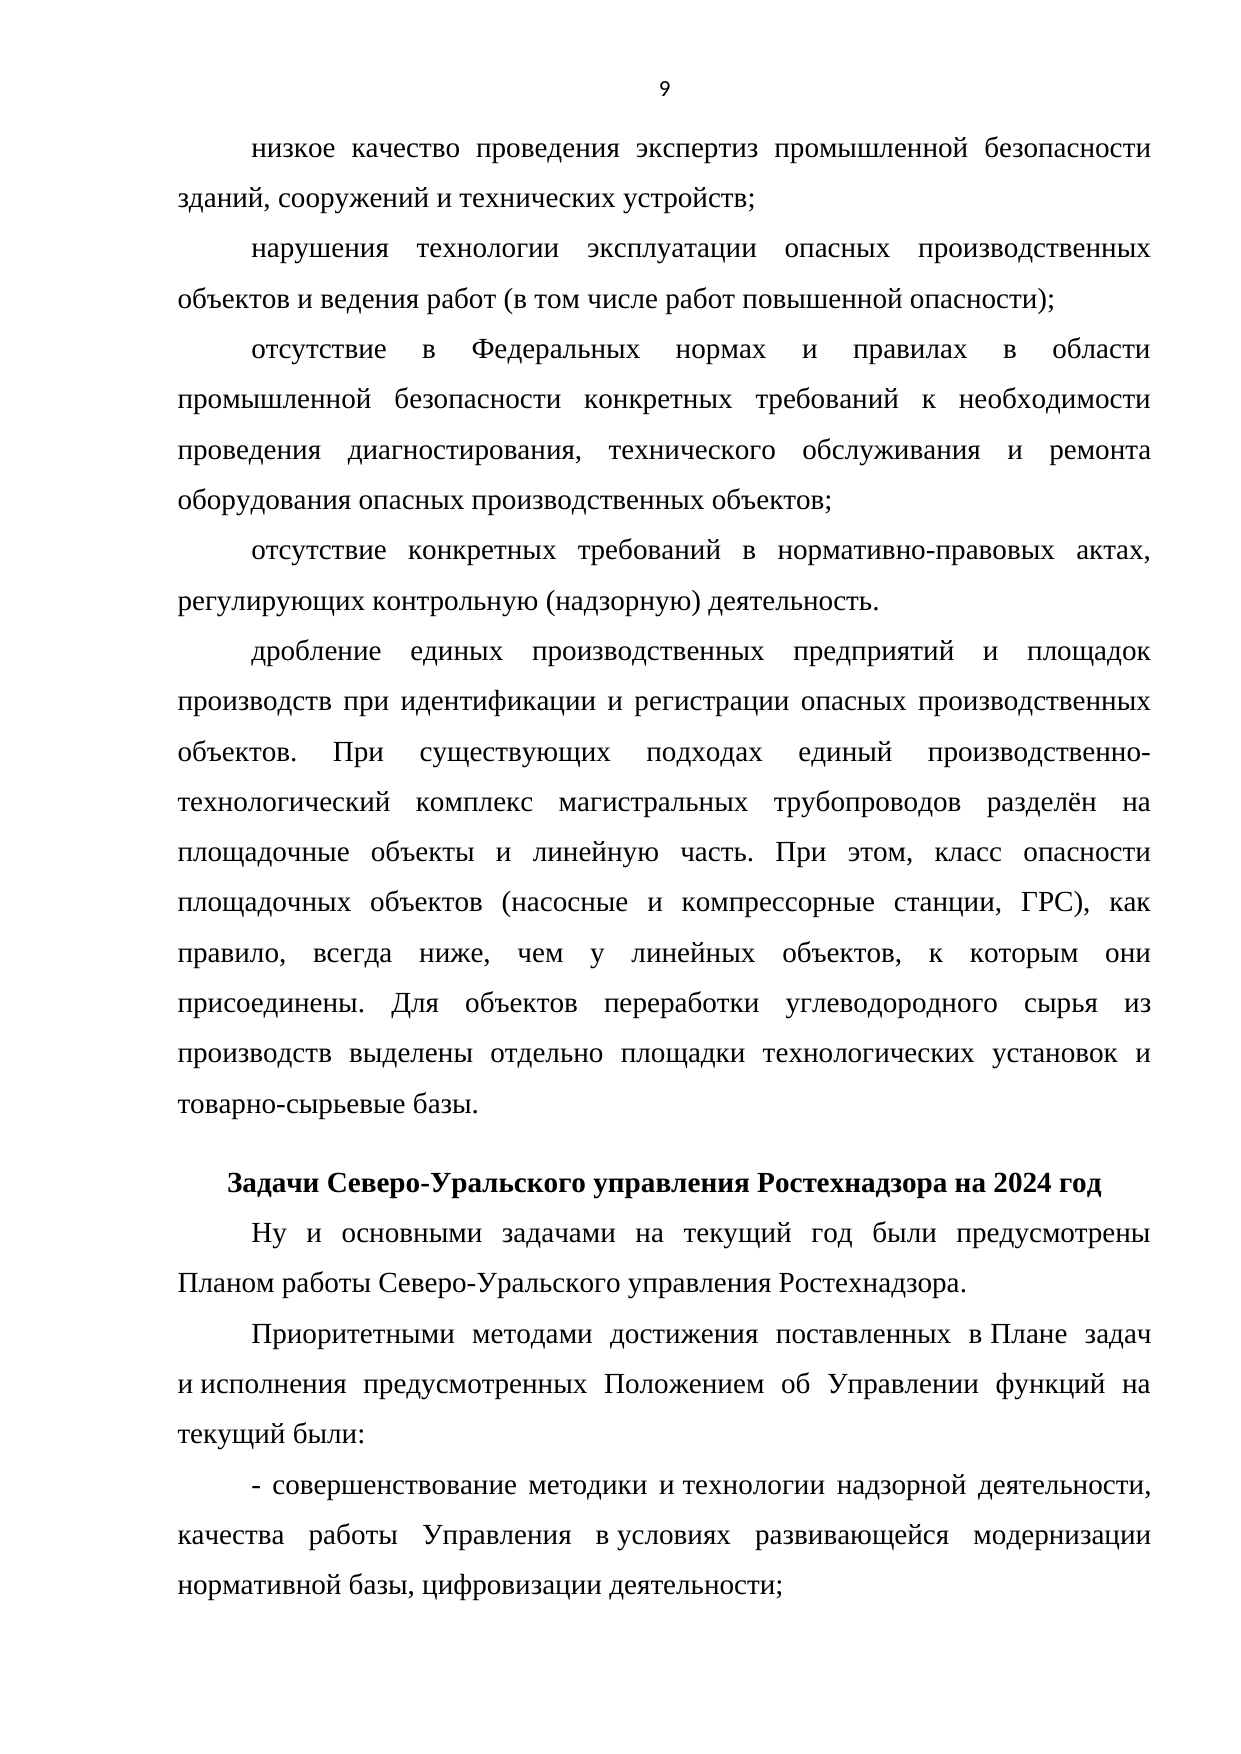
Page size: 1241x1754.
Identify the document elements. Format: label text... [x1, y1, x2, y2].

text дробление единых производственных предприятий и площадок производств при идентификации и регистрации опасных производственных объектов. При существующих подходах единый производственно-технологический комплекс магистральных трубопроводов разделён на площадочные объекты и линейную часть. При этом, класс опасности площадочных объектов (насосные и компрессорные станции, ГРС), как правило, всегда ниже, чем у линейных объектов, к которым они присоединены. Для объектов переработки углеводородного сырья из производств выделены отдельно площадки технологических установок и товарно-сырьевые базы. [177, 633, 1152, 1119]
text Ну и основными задачами на текущий год были предусмотрены Планом работы Северо-Уральского управления Ростехнадзора. [177, 1215, 1152, 1299]
text Приоритетными методами достижения поставленных в Плане задач и исполнения предусмотренных Положением об Управлении функций на текущий были: [177, 1316, 1152, 1450]
text нарушения технологии эксплуатации опасных производственных объектов и ведения работ (в том числе работ повышенной опасности); [177, 231, 1152, 314]
text - совершенствование методики и технологии надзорной деятельности, качества работы Управления в условиях развивающейся модернизации нормативной базы, цифровизации деятельности; [177, 1467, 1152, 1601]
text отсутствие конкретных требований в нормативно-правовых актах, регулирующих контрольную (надзорную) деятельность. [177, 532, 1152, 616]
subtitle Задачи Северо-Уральского управления Ростехнадзора на 2024 год [177, 1165, 1152, 1198]
text низкое качество проведения экспертиз промышленной безопасности зданий, сооружений и технических устройств; [177, 130, 1152, 214]
text отсутствие в Федеральных нормах и правилах в области промышленной безопасности конкретных требований к необходимости проведения диагностирования, технического обслуживания и ремонта оборудования опасных производственных объектов; [177, 331, 1152, 516]
